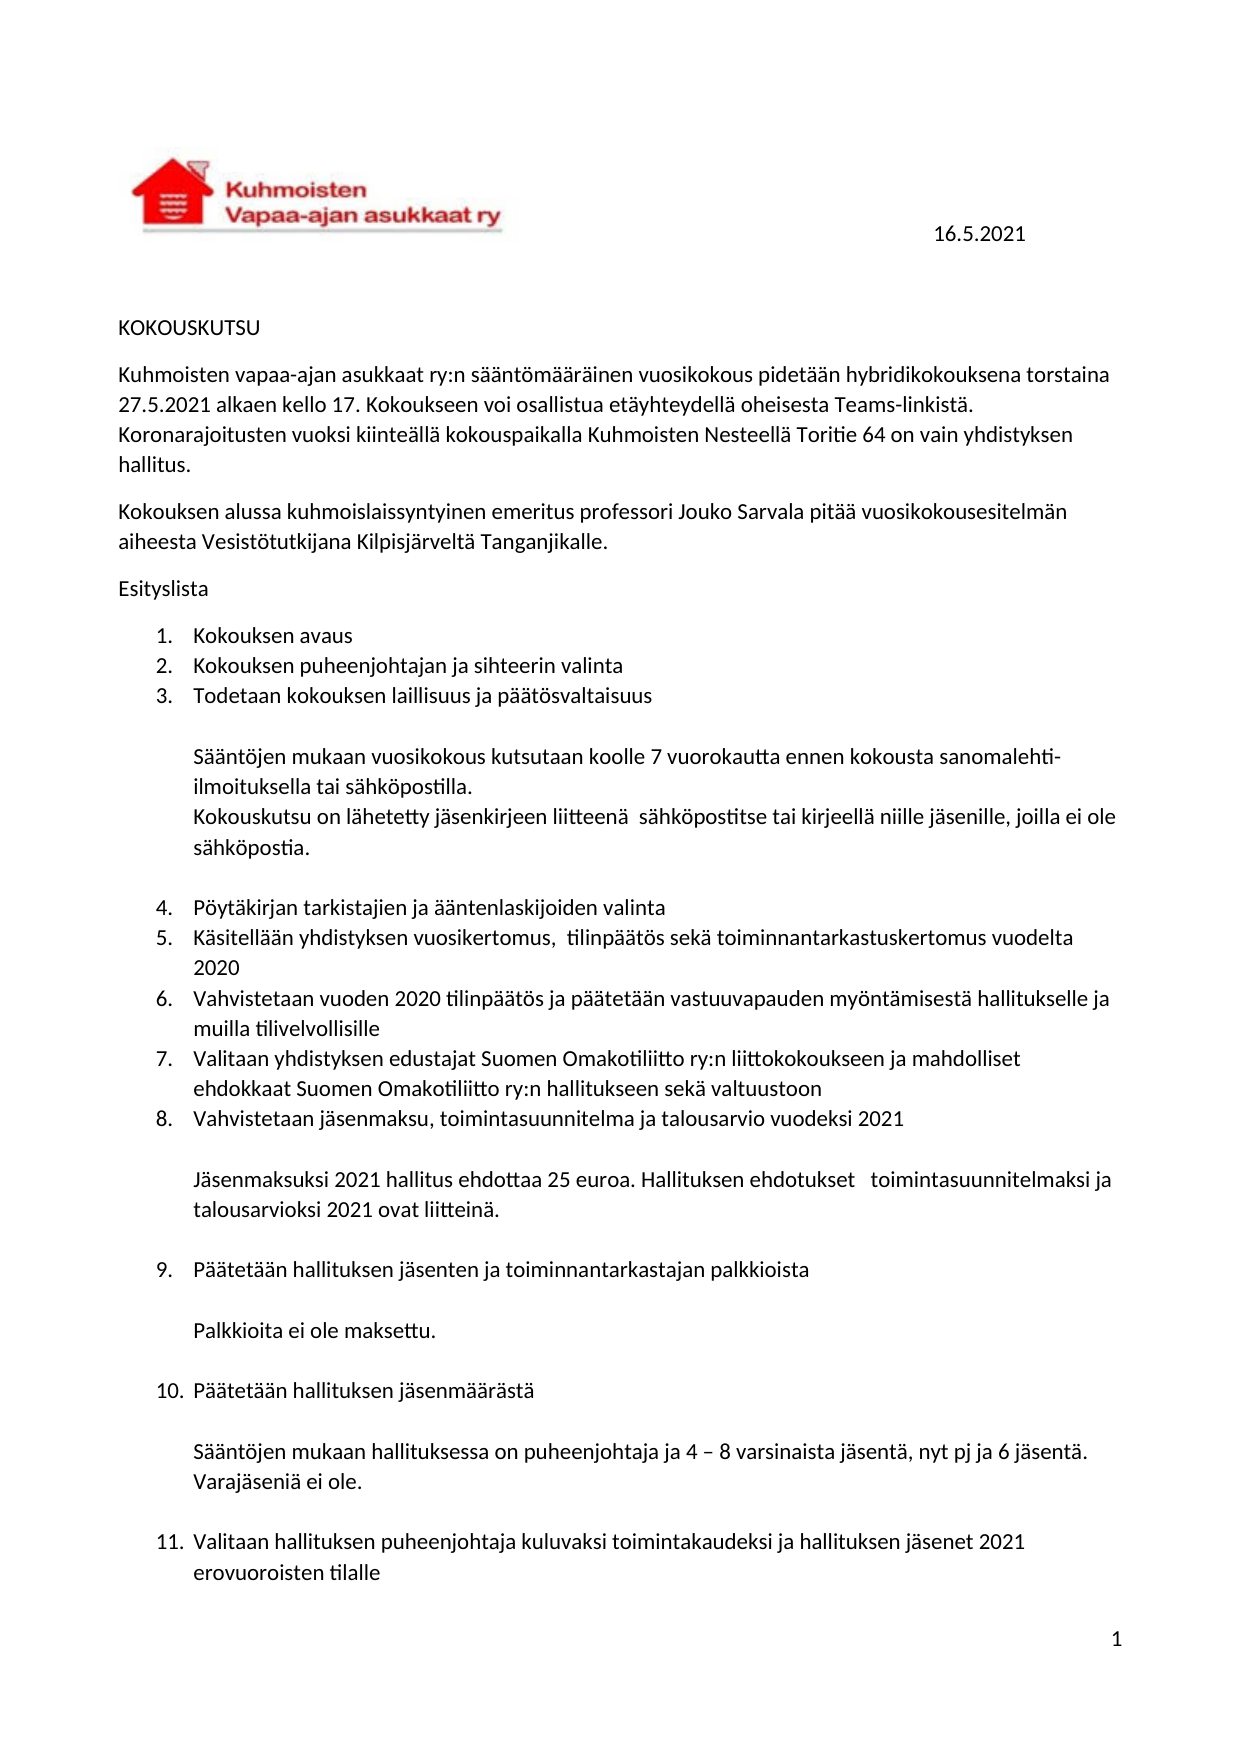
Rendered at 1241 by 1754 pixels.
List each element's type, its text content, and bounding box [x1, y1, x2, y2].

list Vahvistetaan vuoden 2020 tilinpäätös ja päätetään vastuuvapauden myöntämisestä hallitukselle ja muilla tilivelvollisille [156, 984, 1122, 1042]
list Sääntöjen mukaan vuosikokous kutsutaan koolle 7 vuorokautta ennen kokousta sanomalehti-ilmoituksella tai sähköpostilla. [193, 742, 1122, 800]
text KOKOUSKUTSU [118, 313, 1122, 341]
list Pöytäkirjan tarkistajien ja ääntenlaskijoiden valinta [156, 893, 1122, 921]
list Todetaan kokouksen laillisuus ja päätösvaltaisuus [156, 682, 1122, 709]
list Päätetään hallituksen jäsenten ja toiminnantarkastajan palkkioista [156, 1256, 1122, 1283]
text Kokouksen alussa kuhmoislaissyntyinen emeritus professori Jouko Sarvala pitää vuosikokousesitelmän aiheesta Vesistötutkijana Kilpisjärveltä Tanganjikalle. [118, 497, 1122, 555]
list Kokouskutsu on lähetetty jäsenkirjeen liitteenä sähköpostitse tai kirjeellä niille jäsenille, joilla ei ole sähköpostia. [193, 802, 1122, 861]
list Vahvistetaan jäsenmaksu, toimintasuunnitelma ja talousarvio vuodeksi 2021 [156, 1104, 1122, 1132]
picture [118, 147, 522, 242]
list Jäsenmaksuksi 2021 hallitus ehdottaa 25 euroa. Hallituksen ehdotukset toimintasuunnitelmaksi ja talousarvioksi 2021 ovat liitteinä. [193, 1165, 1122, 1223]
list Valitaan hallituksen puheenjohtaja kuluvaksi toimintakaudeksi ja hallituksen jäsenet 2021 erovuoroisten tilalle [156, 1527, 1122, 1586]
text Esityslista [118, 574, 1122, 602]
text Kuhmoisten vapaa-ajan asukkaat ry:n sääntömääräinen vuosikokous pidetään hybridikokouksena torstaina 27.5.2021 alkaen kello 17. Kokoukseen voi osallistua etäyhteydellä oheisesta Teams-linkistä. Koronarajoitusten vuoksi kiinteällä kokouspaikalla Kuhmoisten Nesteellä Toritie 64 on vain yhdistyksen hallitus. [118, 360, 1122, 478]
list Kokouksen puheenjohtajan ja sihteerin valinta [156, 651, 1122, 679]
list Sääntöjen mukaan hallituksessa on puheenjohtaja ja 4 – 8 varsinaista jäsentä, nyt pj ja 6 jäsentä. Varajäseniä ei ole. [193, 1437, 1122, 1495]
list Kokouksen avaus [156, 621, 1122, 649]
list Päätetään hallituksen jäsenmäärästä [156, 1376, 1122, 1404]
list Käsitellään yhdistyksen vuosikertomus, tilinpäätös sekä toiminnantarkastuskertomus vuodelta 2020 [156, 923, 1122, 981]
list Valitaan yhdistyksen edustajat Suomen Omakotiliitto ry:n liittokokoukseen ja mahdolliset ehdokkaat Suomen Omakotiliitto ry:n hallitukseen sekä valtuustoon [156, 1044, 1122, 1102]
list Palkkioita ei ole maksettu. [193, 1316, 1122, 1344]
